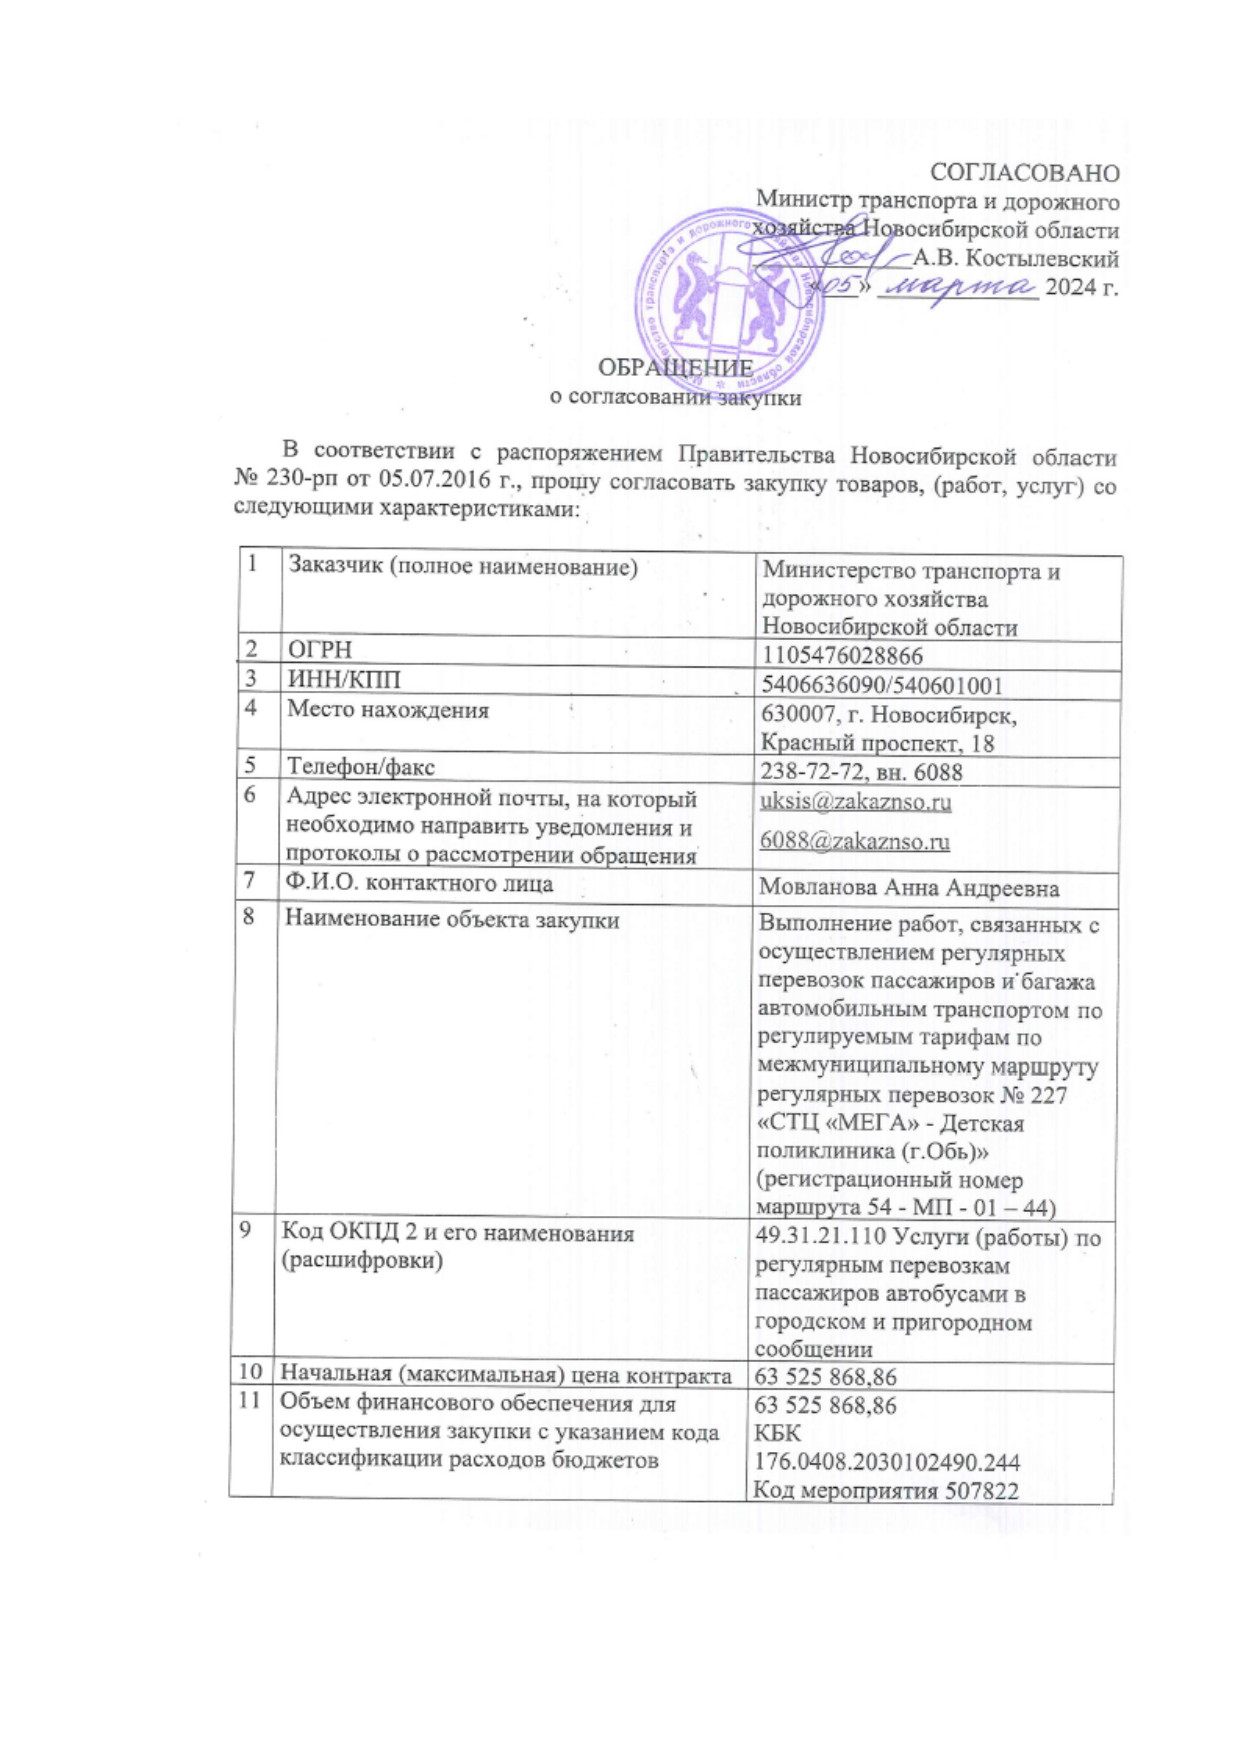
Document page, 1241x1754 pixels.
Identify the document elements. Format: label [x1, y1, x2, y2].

picture [177, 118, 1140, 1562]
